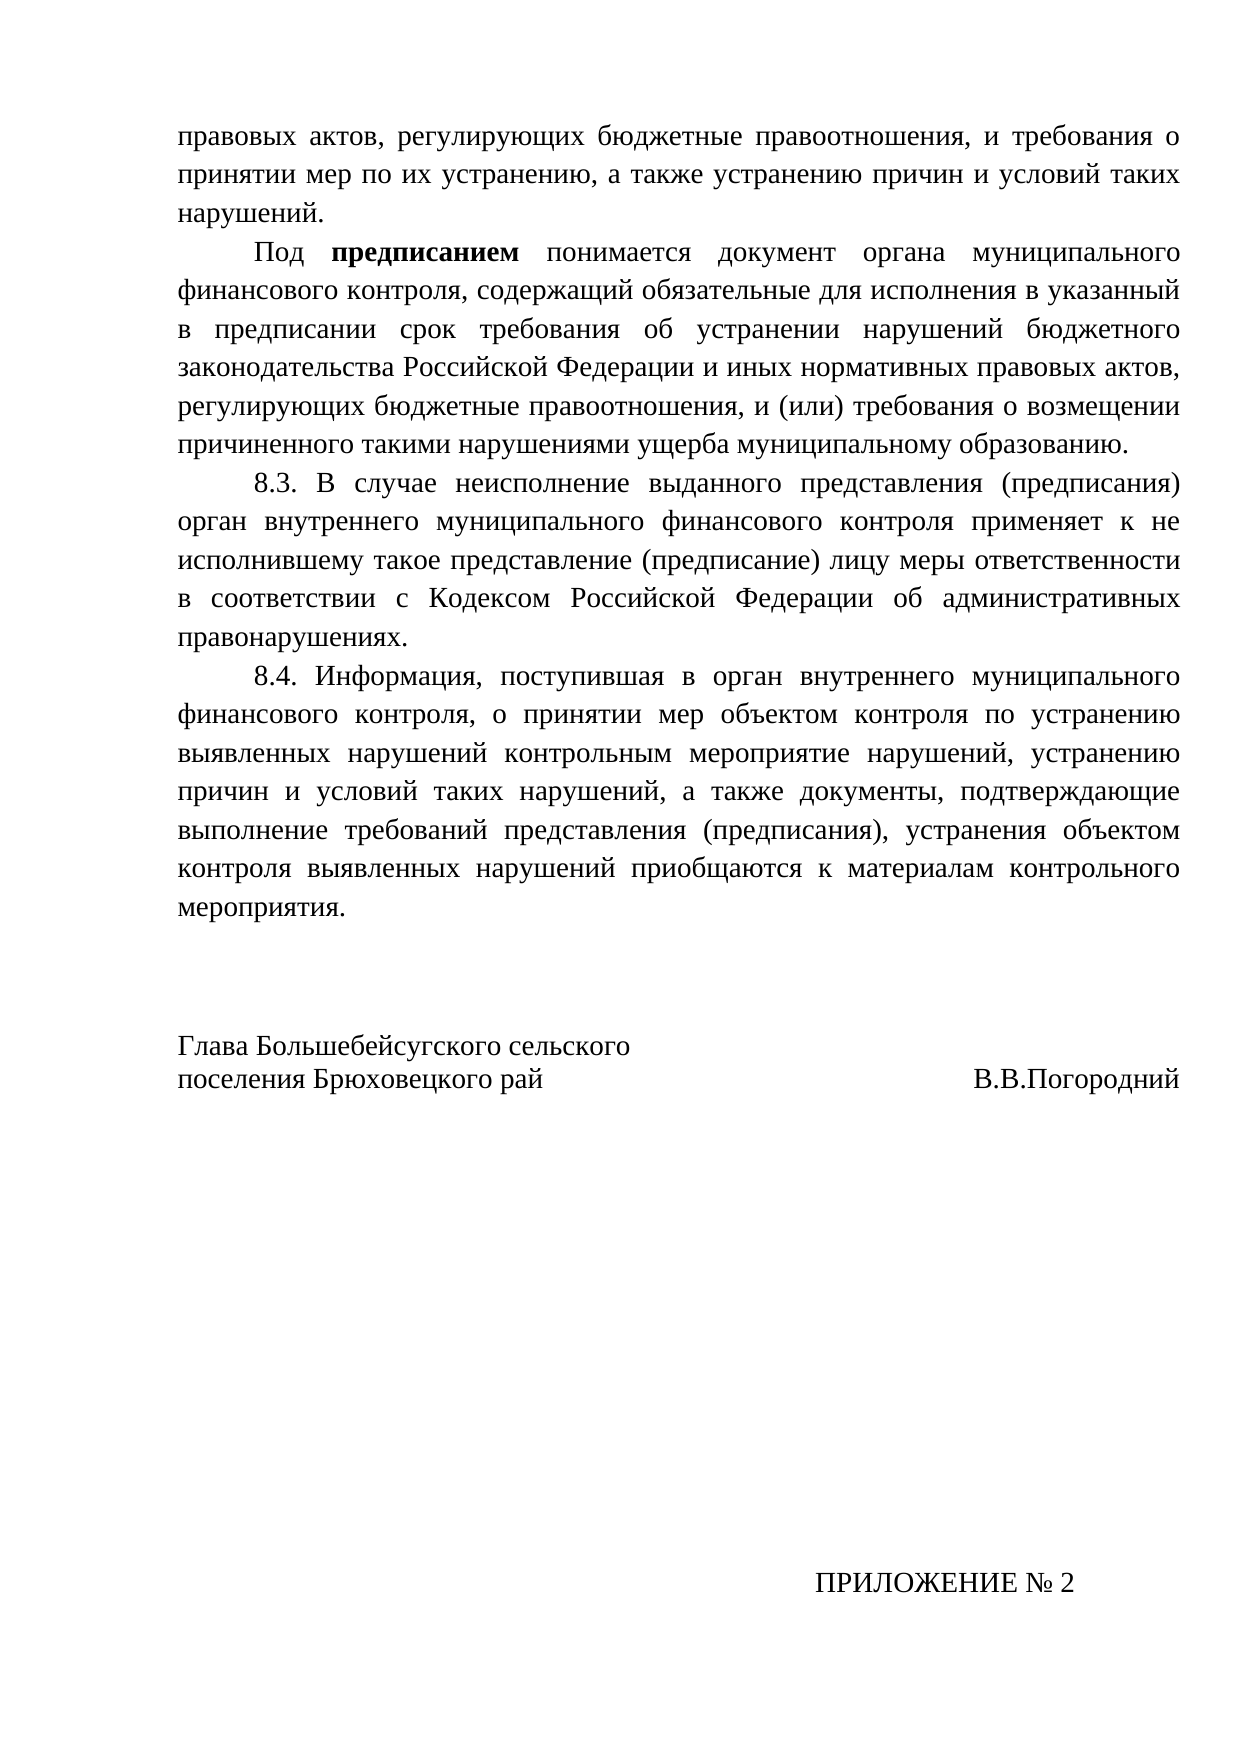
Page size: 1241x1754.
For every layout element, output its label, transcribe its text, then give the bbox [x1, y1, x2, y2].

text Глава Большебейсугского сельского [177, 1028, 1181, 1062]
text 8.3. В случае неисполнение выданного представления (предписания) орган внутреннего муниципального финансового контроля применяет к не исполнившему такое представление (предписание) лицу меры ответственности в соответствии с Кодексом Российской Федерации об административных правонарушениях. [177, 465, 1181, 653]
text поселения Брюховецкого рай В.В.Погородний [177, 1062, 1181, 1095]
text 8.4. Информация, поступившая в орган внутреннего муниципального финансового контроля, о принятии мер объектом контроля по устранению выявленных нарушений контрольным мероприятие нарушений, устранению причин и условий таких нарушений, а также документы, подтверждающие выполнение требований представления (предписания), устранения объектом контроля выявленных нарушений приобщаются к материалам контрольного мероприятия. [177, 658, 1181, 922]
text Под предписанием понимается документ органа муниципального финансового контроля, содержащий обязательные для исполнения в указанный в предписании срок требования об устранении нарушений бюджетного законодательства Российской Федерации и иных нормативных правовых актов, регулирующих бюджетные правоотношения, и (или) требования о возмещении причиненного такими нарушениями ущерба муниципальному образованию. [177, 234, 1181, 460]
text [177, 118, 1181, 229]
text ПРИЛОЖЕНИЕ № 2 [177, 1565, 1181, 1598]
